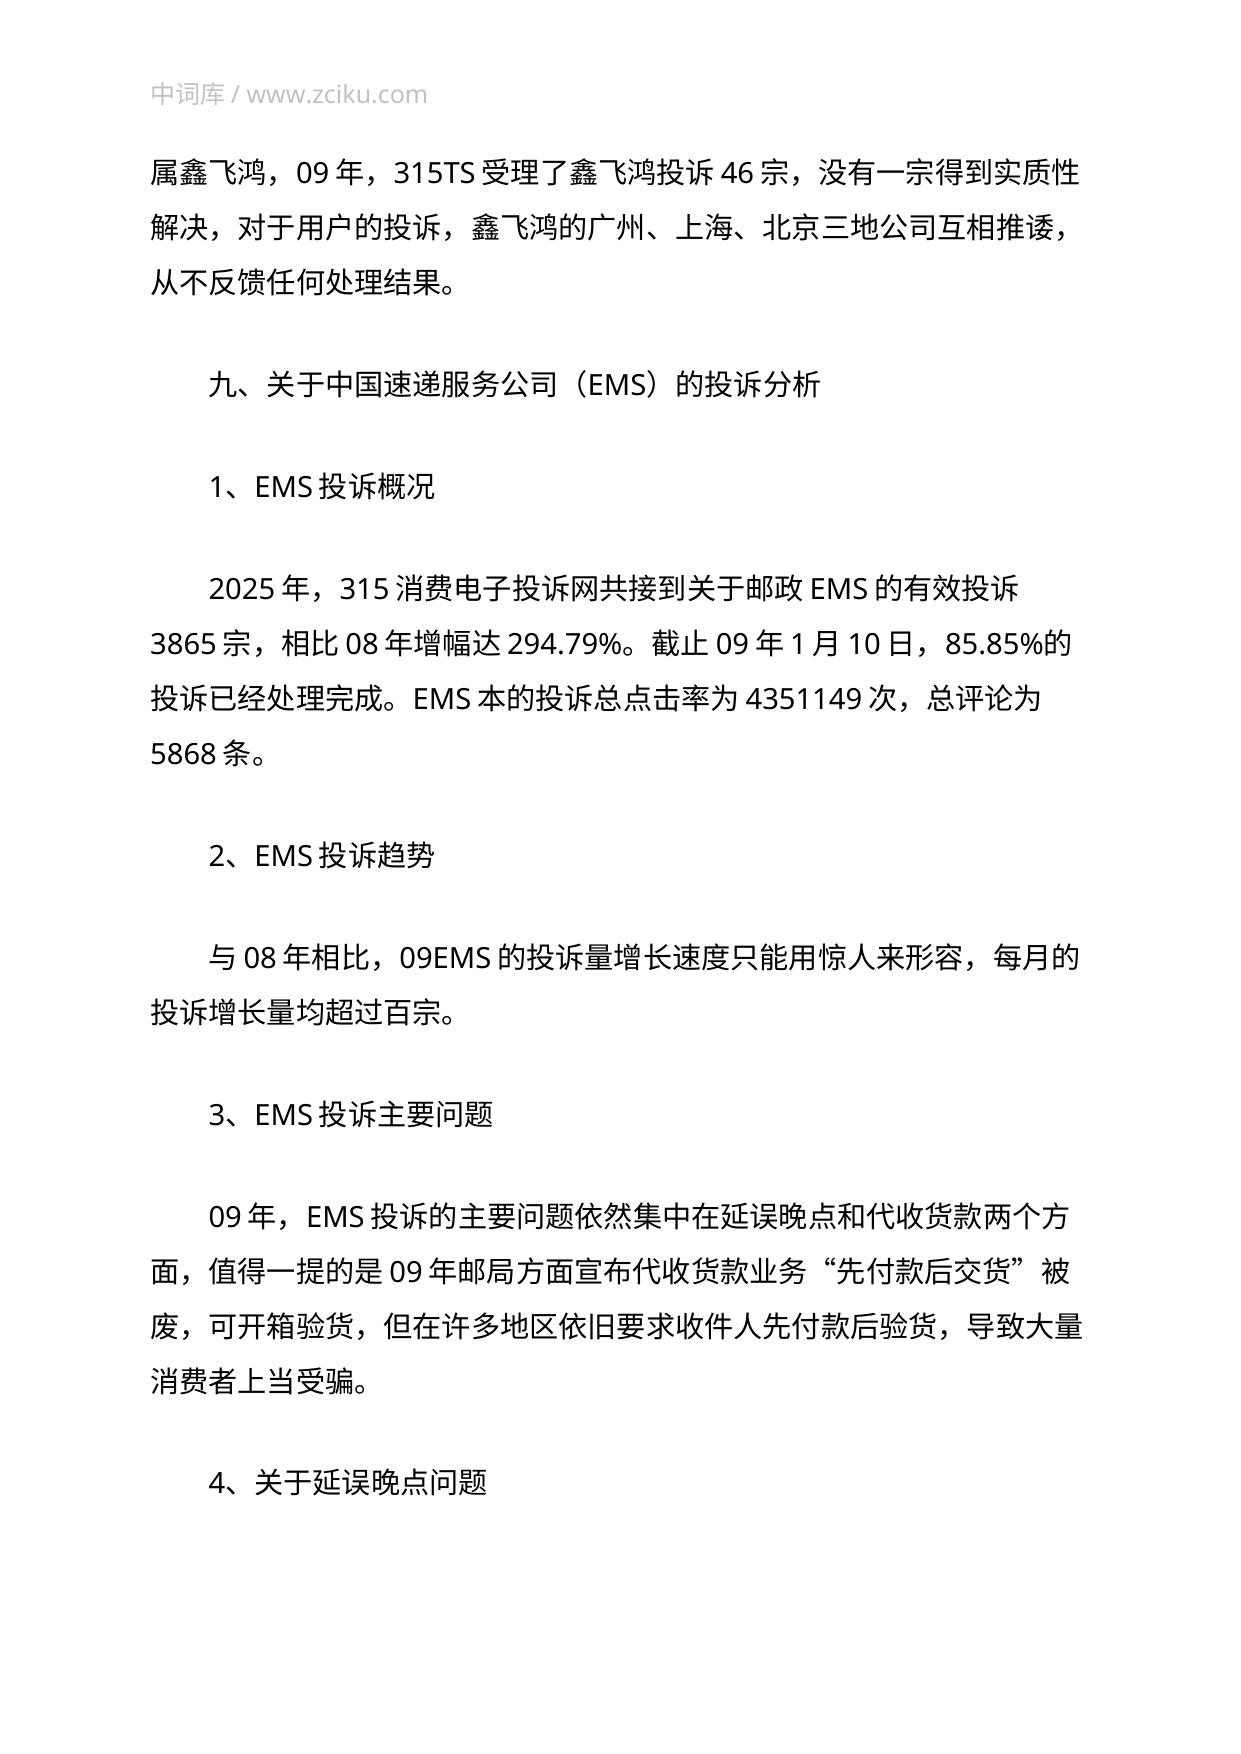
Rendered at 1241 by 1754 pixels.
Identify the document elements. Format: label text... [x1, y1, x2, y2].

text 2、EMS投诉趋势 [150, 833, 1090, 875]
text 09年，EMS投诉的主要问题依然集中在延误晚点和代收货款两个方面，值得一提的是09年邮局方面宣布代收货款业务“先付款后交货”被废，可开箱验货，但在许多地区依旧要求收件人先付款后验货，导致大量消费者上当受骗。 [150, 1193, 1090, 1401]
text 2025年，315消费电子投诉网共接到关于邮政EMS的有效投诉3865宗，相比08年增幅达294.79%。截止09年1月10日，85.85%的投诉已经处理完成。EMS本的投诉总点击率为4351149次，总评论为5868条。 [150, 566, 1090, 773]
text 九、关于中国速递服务公司（EMS）的投诉分析 [150, 362, 1090, 404]
text 3、EMS投诉主要问题 [150, 1091, 1090, 1134]
text 与08年相比，09EMS的投诉量增长速度只能用惊人来形容，每月的投诉增长量均超过百宗。 [150, 934, 1090, 1032]
text 1、EMS投诉概况 [150, 464, 1090, 506]
text 4、关于延误晚点问题 [150, 1460, 1090, 1502]
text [150, 150, 1090, 302]
